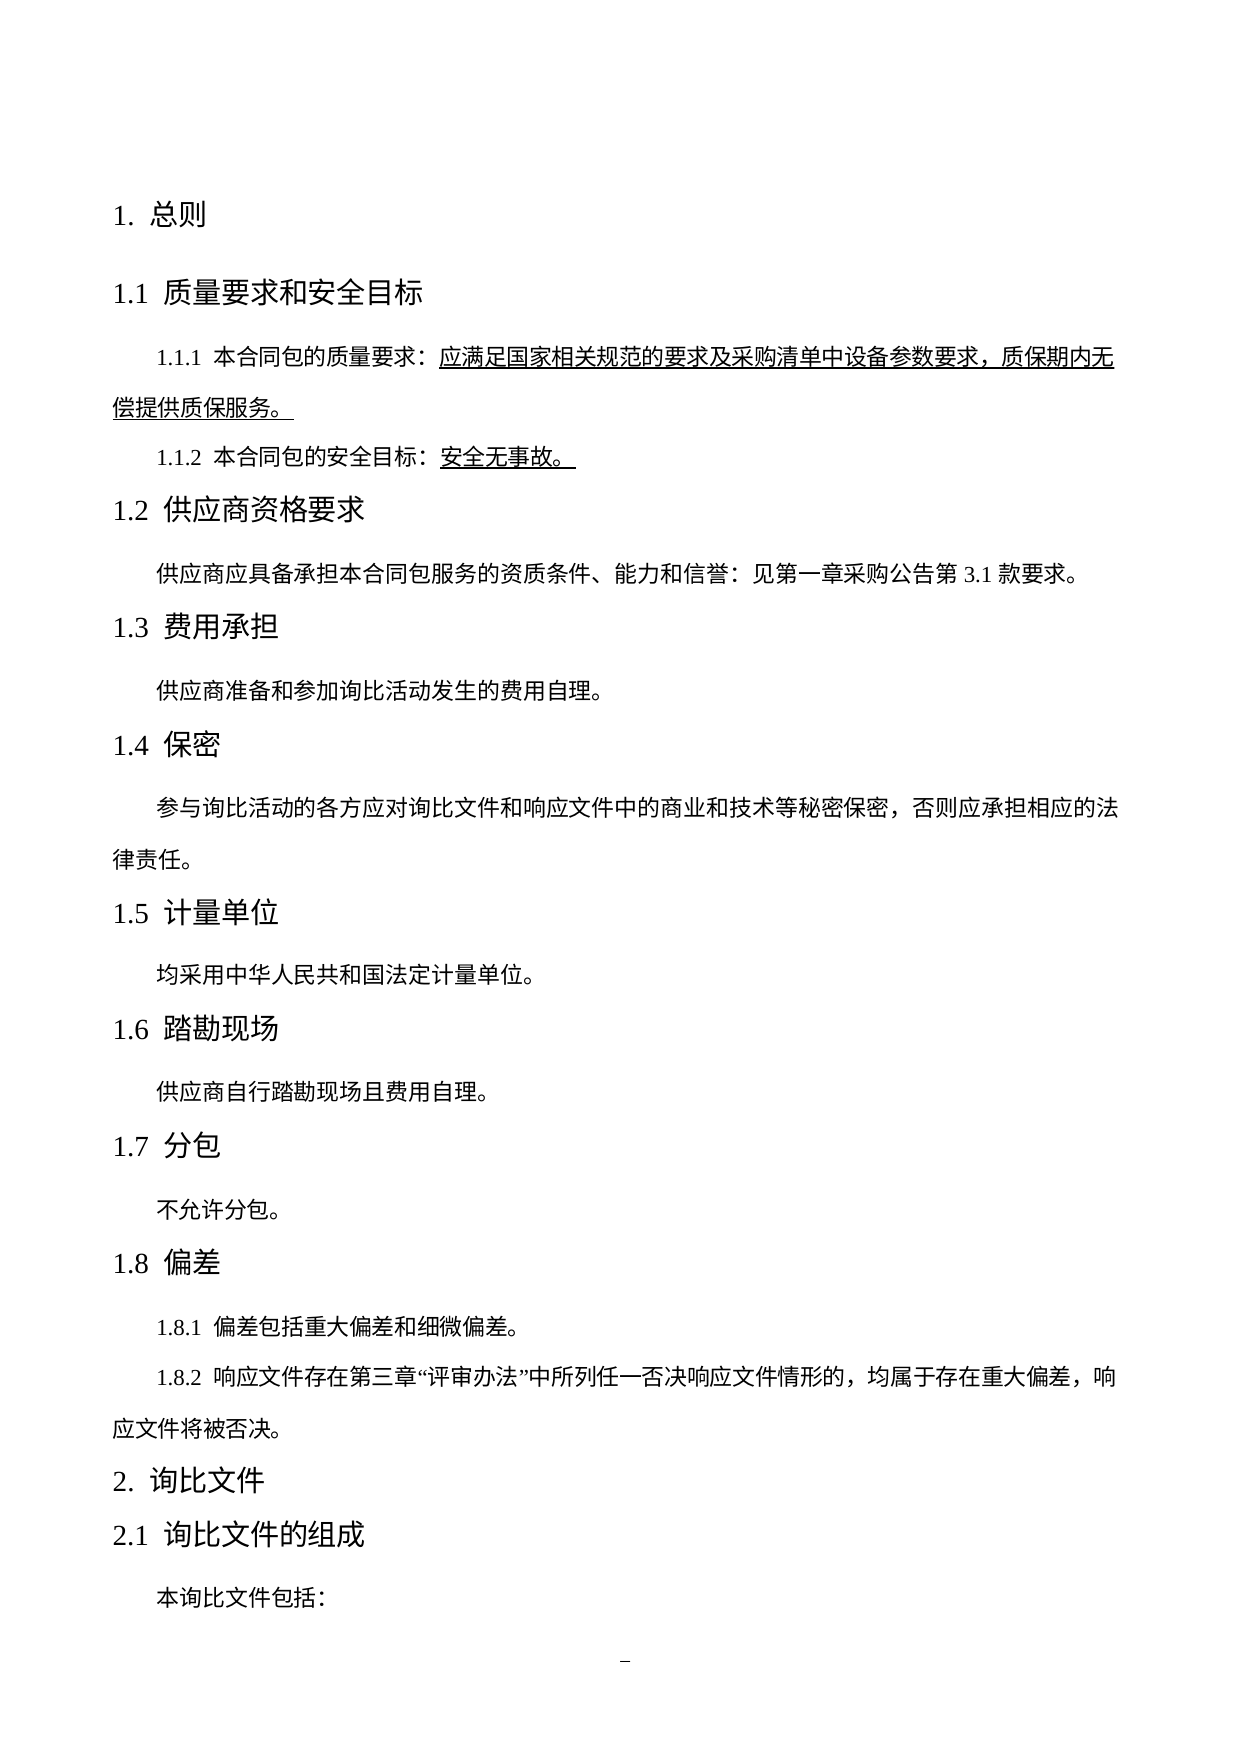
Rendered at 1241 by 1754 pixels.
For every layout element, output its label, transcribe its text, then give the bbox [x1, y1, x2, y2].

subtitle 本合同包的安全目标：安全无事故。 [156, 442, 1153, 471]
subtitle 供应商准备和参加询比活动发生的费用自理。 [156, 673, 1153, 706]
subtitle 总则 [112, 191, 1153, 233]
subtitle 质量要求和安全目标 [112, 269, 1153, 312]
subtitle 询比文件 [112, 1462, 1153, 1498]
subtitle 本询比文件包括： [156, 1580, 1153, 1613]
subtitle 保密 [112, 722, 1153, 764]
subtitle 费用承担 [112, 604, 1153, 646]
subtitle 询比文件的组成 [112, 1511, 1153, 1553]
subtitle 参与询比活动的各方应对询比文件和响应文件中的商业和技术等秘密保密，否则应承担相应的法律责任。 [112, 790, 1128, 875]
subtitle 偏差包括重大偏差和细微偏差。 [156, 1309, 1153, 1342]
subtitle 踏勘现场 [112, 1005, 1153, 1048]
subtitle 分包 [112, 1123, 1153, 1165]
subtitle 供应商自行踏勘现场且费用自理。 [156, 1074, 1153, 1107]
subtitle 供应商资格要求 [112, 487, 1153, 529]
subtitle 计量单位 [112, 894, 1153, 930]
subtitle 供应商应具备承担本合同包服务的资质条件、能力和信誉：见第一章采购公告第 3.1 款要求。 [156, 556, 1153, 589]
subtitle 不允许分包。 [156, 1192, 1153, 1225]
subtitle 均采用中华人民共和国法定计量单位。 [156, 957, 1153, 990]
subtitle 偏差 [112, 1240, 1153, 1282]
subtitle 本合同包的质量要求：应满足国家相关规范的要求及采购清单中设备参数要求，质保期内无偿提供质保服务。 [112, 338, 1128, 423]
subtitle 响应文件存在第三章“评审办法”中所列任一否决响应文件情形的，均属于存在重大偏差，响应文件将被否决。 [112, 1359, 1128, 1444]
